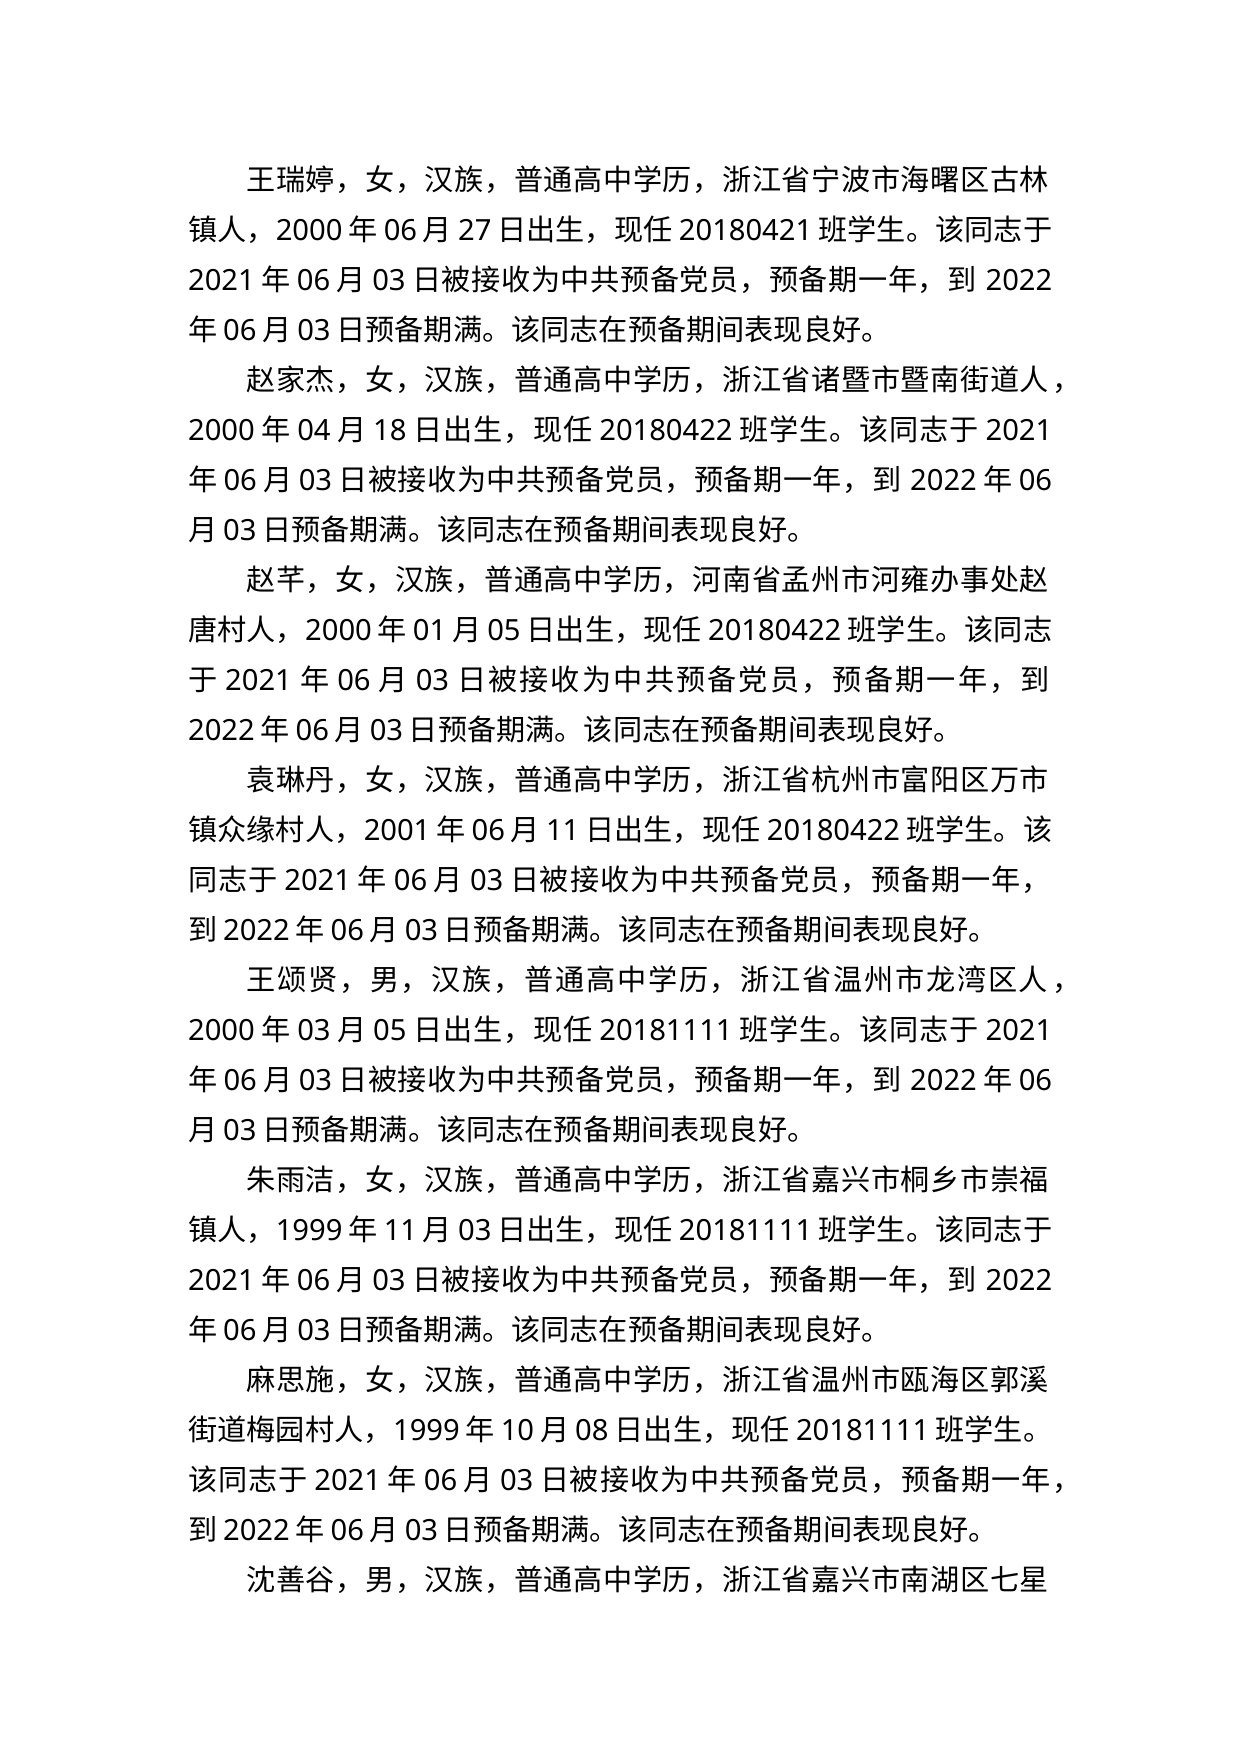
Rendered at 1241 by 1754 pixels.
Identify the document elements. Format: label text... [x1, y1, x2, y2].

text 朱雨洁，女，汉族，普通高中学历，浙江省嘉兴市桐乡市崇福镇人，1999年11月03日出生，现任20181111班学生。该同志于2021年06月03日被接收为中共预备党员，预备期一年，到2022年06月03日预备期满。该同志在预备期间表现良好。 [188, 1150, 1052, 1350]
text 赵家杰，女，汉族，普通高中学历，浙江省诸暨市暨南街道人，2000年04月18日出生，现任20180422班学生。该同志于2021年06月03日被接收为中共预备党员，预备期一年，到2022年06月03日预备期满。该同志在预备期间表现良好。 [188, 350, 1052, 550]
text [188, 1550, 1052, 1600]
text 麻思施，女，汉族，普通高中学历，浙江省温州市瓯海区郭溪街道梅园村人，1999年10月08日出生，现任20181111班学生。该同志于2021年06月03日被接收为中共预备党员，预备期一年，到2022年06月03日预备期满。该同志在预备期间表现良好。 [188, 1350, 1052, 1550]
text 王瑞婷，女，汉族，普通高中学历，浙江省宁波市海曙区古林镇人，2000年06月27日出生，现任20180421班学生。该同志于2021年06月03日被接收为中共预备党员，预备期一年，到2022年06月03日预备期满。该同志在预备期间表现良好。 [188, 150, 1052, 350]
text 袁琳丹，女，汉族，普通高中学历，浙江省杭州市富阳区万市镇众缘村人，2001年06月11日出生，现任20180422班学生。该同志于2021年06月03日被接收为中共预备党员，预备期一年，到2022年06月03日预备期满。该同志在预备期间表现良好。 [188, 750, 1052, 950]
text 王颂贤，男，汉族，普通高中学历，浙江省温州市龙湾区人，2000年03月05日出生，现任20181111班学生。该同志于2021年06月03日被接收为中共预备党员，预备期一年，到2022年06月03日预备期满。该同志在预备期间表现良好。 [188, 950, 1052, 1150]
text 赵芊，女，汉族，普通高中学历，河南省孟州市河雍办事处赵唐村人，2000年01月05日出生，现任20180422班学生。该同志于2021年06月03日被接收为中共预备党员，预备期一年，到2022年06月03日预备期满。该同志在预备期间表现良好。 [188, 550, 1052, 750]
